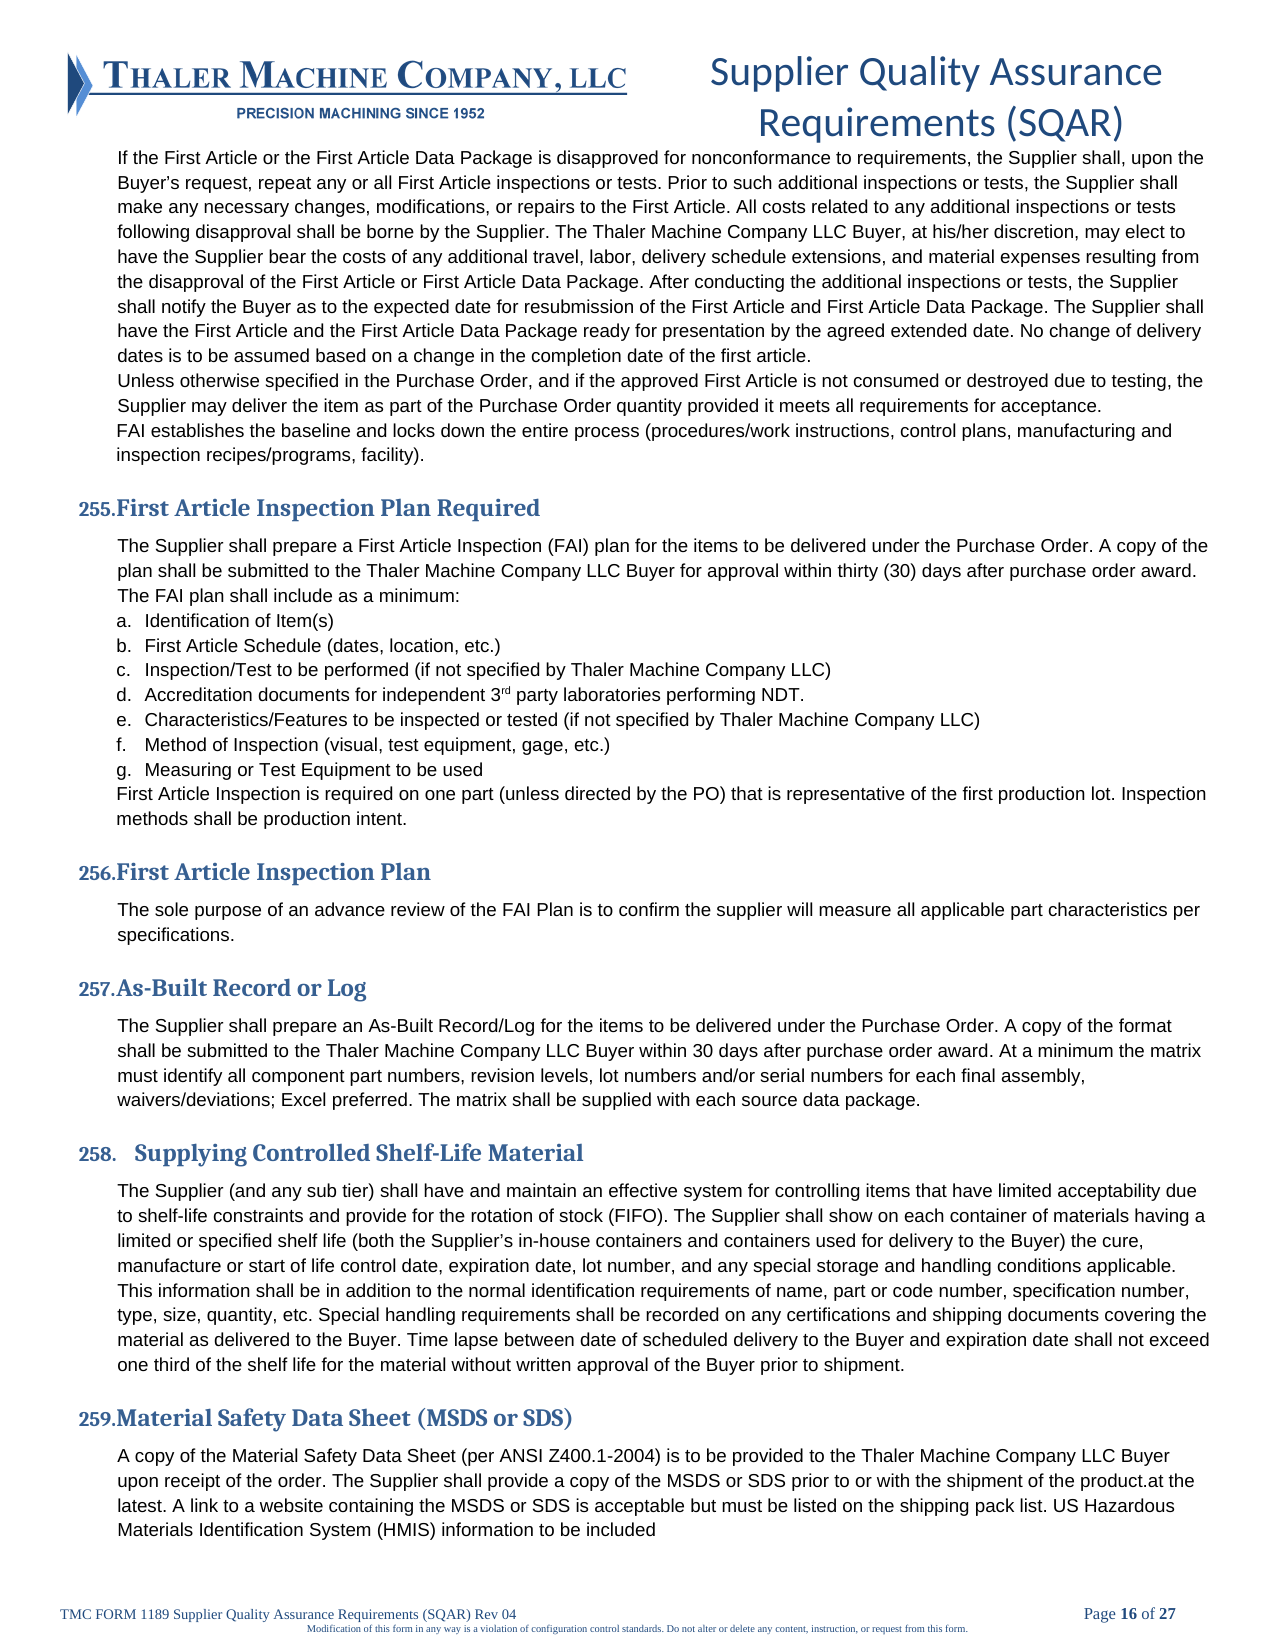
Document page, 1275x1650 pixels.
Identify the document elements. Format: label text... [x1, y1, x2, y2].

subtitle Material Safety Data Sheet (MSDS or SDS) [79, 1403, 1215, 1432]
subtitle Supplying Controlled Shelf-Life Material [79, 1139, 1215, 1168]
subtitle As-Built Record or Log [79, 973, 1215, 1002]
list Accreditation documents for independent 3rd party laboratories performing NDT. [116, 684, 1215, 706]
text A copy of the Material Safety Data Sheet (per ANSI Z400.1-2004) is to be provided to the Thaler Machine Company LLC Buyer upon receipt of the order. The Supplier shall provide a copy of the MSDS or SDS prior to or with the shipment of the product.at the latest. A link to a website containing the MSDS or SDS is acceptable but must be listed on the shipping pack list. US Hazardous Materials Identification System (HMIS) information to be included [117, 1445, 1215, 1541]
text The Supplier shall prepare an As-Built Record/Log for the items to be delivered under the Purchase Order. A copy of the format shall be submitted to the Thaler Machine Company LLC Buyer within 30 days after purchase order award. At a minimum the matrix must identify all component part numbers, revision levels, lot numbers and/or serial numbers for each final assembly, waivers/deviations; Excel preferred. The matrix shall be supplied with each source data package. [117, 1015, 1215, 1111]
text The Supplier (and any sub tier) shall have and maintain an effective system for controlling items that have limited acceptability due to shelf-life constraints and provide for the rotation of stock (FIFO). The Supplier shall show on each container of materials having a limited or specified shelf life (both the Supplier’s in-house containers and containers used for delivery to the Buyer) the cure, manufacture or start of life control date, expiration date, lot number, and any special storage and handling conditions applicable. This information shall be in addition to the normal identification requirements of name, part or code number, specification number, type, size, quantity, etc. Special handling requirements shall be recorded on any certifications and shipping documents covering the material as delivered to the Buyer. Time lapse between date of scheduled delivery to the Buyer and expiration date shall not exceed one third of the shelf life for the material without written approval of the Buyer prior to shipment. [117, 1180, 1215, 1375]
list Inspection/Test to be performed (if not specified by Thaler Machine Company LLC) [116, 659, 1215, 681]
text First Article Inspection is required on one part (unless directed by the PO) that is representative of the first production lot. Inspection methods shall be production intent. [116, 783, 1215, 829]
list Method of Inspection (visual, test equipment, gage, etc.) [116, 733, 1215, 755]
text FAI establishes the baseline and locks down the entire process (procedures/work instructions, control plans, manufacturing and inspection recipes/programs, facility). [79, 419, 1215, 466]
subtitle First Article Inspection Plan Required [79, 494, 1215, 523]
list Identification of Item(s) [116, 609, 1215, 631]
text The Supplier shall prepare a First Article Inspection (FAI) plan for the items to be delivered under the Purchase Order. A copy of the plan shall be submitted to the Thaler Machine Company LLC Buyer for approval within thirty (30) days after purchase order award. The FAI plan shall include as a minimum: [117, 535, 1215, 606]
text If the First Article or the First Article Data Package is disapproved for nonconformance to requirements, the Supplier shall, upon the Buyer’s request, repeat any or all First Article inspections or tests. Prior to such additional inspections or tests, the Supplier shall make any necessary changes, modifications, or repairs to the First Article. All costs related to any additional inspections or tests following disapproval shall be borne by the Supplier. The Thaler Machine Company LLC Buyer, at his/her discretion, may elect to have the Supplier bear the costs of any additional travel, labor, delivery schedule extensions, and material expenses resulting from the disapproval of the First Article or First Article Data Package. After conducting the additional inspections or tests, the Supplier shall notify the Buyer as to the expected date for resubmission of the First Article and First Article Data Package. The Supplier shall have the First Article and the First Article Data Package ready for presentation by the agreed extended date. No change of delivery dates is to be assumed based on a change in the completion date of the first article. [79, 147, 1215, 367]
text Unless otherwise specified in the Purchase Order, and if the approved First Article is not consumed or destroyed due to testing, the Supplier may deliver the item as part of the Purchase Order quantity provided it meets all requirements for acceptance. [79, 370, 1215, 416]
text The sole purpose of an advance review of the FAI Plan is to confirm the supplier will measure all applicable part characteristics per specifications. [117, 899, 1215, 945]
subtitle First Article Inspection Plan [79, 858, 1215, 886]
list Measuring or Test Equipment to be used [116, 758, 1215, 780]
picture [59, 45, 652, 127]
list First Article Schedule (dates, location, etc.) [116, 634, 1215, 656]
list Characteristics/Features to be inspected or tested (if not specified by Thaler Machine Company LLC) [116, 709, 1215, 730]
